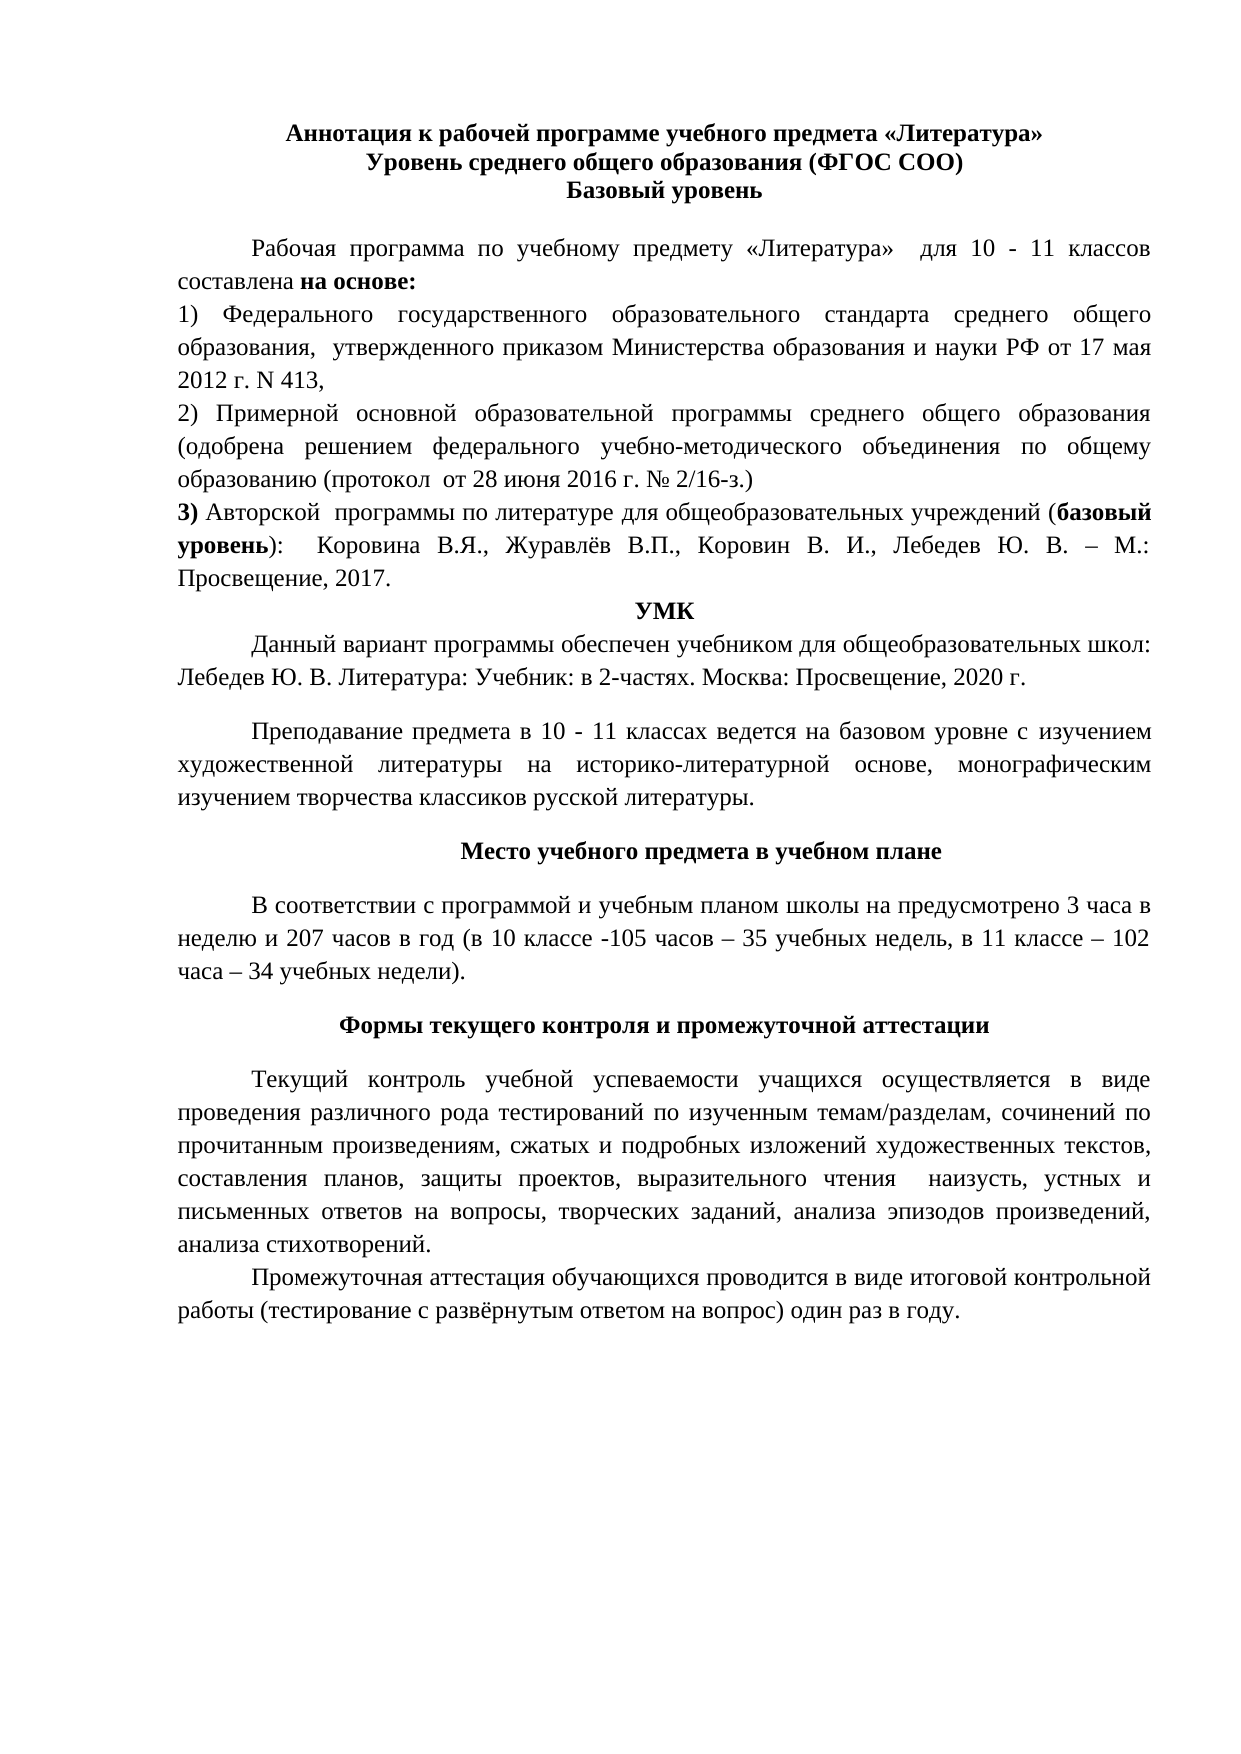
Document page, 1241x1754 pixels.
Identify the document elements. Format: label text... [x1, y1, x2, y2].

text Преподавание предмета в 10 - 11 классах ведется на базовом уровне с изучением художественной литературы на историко-литературной основе, монографическим изучением творчества классиков русской литературы. [177, 716, 1152, 811]
text Место учебного предмета в учебном плане [177, 836, 1152, 865]
text Аннотация к рабочей программе учебного предмета «Литература» [177, 118, 1152, 147]
text В соответствии с программой и учебным планом школы на предусмотрено 3 часа в неделю и 207 часов в год (в 10 классе -105 часов – 35 учебных недель, в 11 классе – 102 часа – 34 учебных недели). [177, 890, 1152, 985]
text Базовый уровень [177, 176, 1152, 204]
text 1) Федерального государственного образовательного стандарта среднего общего образования, утвержденного приказом Министерства образования и науки РФ от 17 мая 2012 г. N 413, [177, 299, 1152, 394]
text 2) Примерной основной образовательной программы среднего общего образования (одобрена решением федерального учебно-методического объединения по общему образованию (протокол от 28 июня 2016 г. № 2/16-з.) [177, 398, 1152, 493]
text Текущий контроль учебной успеваемости учащихся осуществляется в виде проведения различного рода тестирований по изученным темам/разделам, сочинений по прочитанным произведениям, сжатых и подробных изложений художественных текстов, составления планов, защиты проектов, выразительного чтения наизусть, устных и письменных ответов на вопросы, творческих заданий, анализа эпизодов произведений, анализа стихотворений. [177, 1064, 1152, 1258]
text Промежуточная аттестация обучающихся проводится в виде итоговой контрольной работы (тестирование с развёрнутым ответом на вопрос) один раз в году. [177, 1262, 1152, 1324]
text УМК [177, 596, 1152, 625]
text Рабочая программа по учебному предмету «Литература» для 10 - 11 классов составлена на основе: [177, 233, 1152, 295]
text Данный вариант программы обеспечен учебником для общеобразовательных школ: Лебедев Ю. В. Литература: Учебник: в 2-частях. Москва: Просвещение, 2020 г. [177, 629, 1152, 691]
text Уровень среднего общего образования (ФГОС СОО) [177, 147, 1152, 176]
text 3) Авторской программы по литературе для общеобразовательных учреждений (базовый уровень): Коровина В.Я., Журавлёв В.П., Коровин В. И., Лебедев Ю. В. – М.: Просвещение, 2017. [177, 497, 1152, 592]
text Формы текущего контроля и промежуточной аттестации [177, 1010, 1152, 1039]
